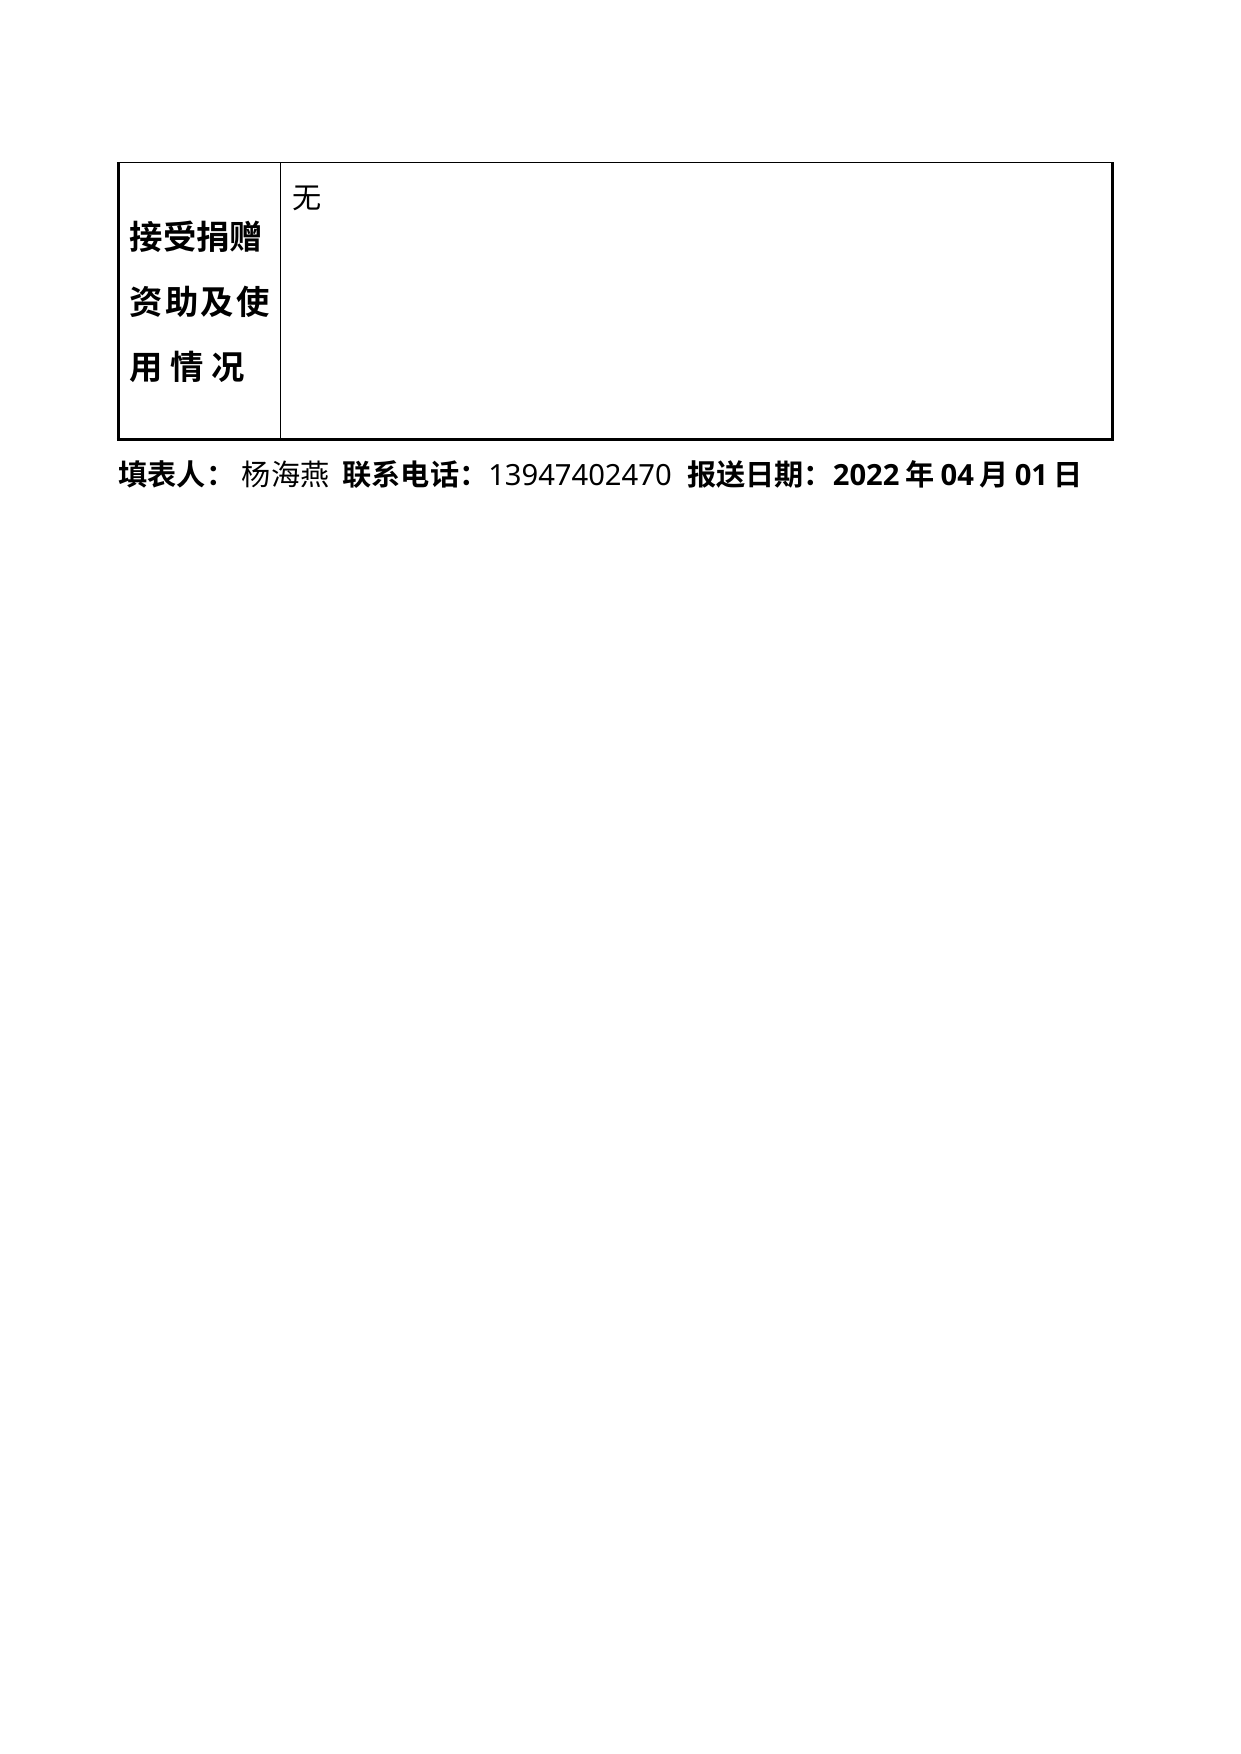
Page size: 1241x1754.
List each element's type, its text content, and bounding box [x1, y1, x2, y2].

text 填表人： 杨海燕 联系电话：13947402470 报送日期：2022年04月01日 [118, 441, 1122, 506]
table_cell 无 [281, 163, 1111, 437]
table_cell 接受捐赠 资助及使用 情 况 [120, 163, 280, 437]
